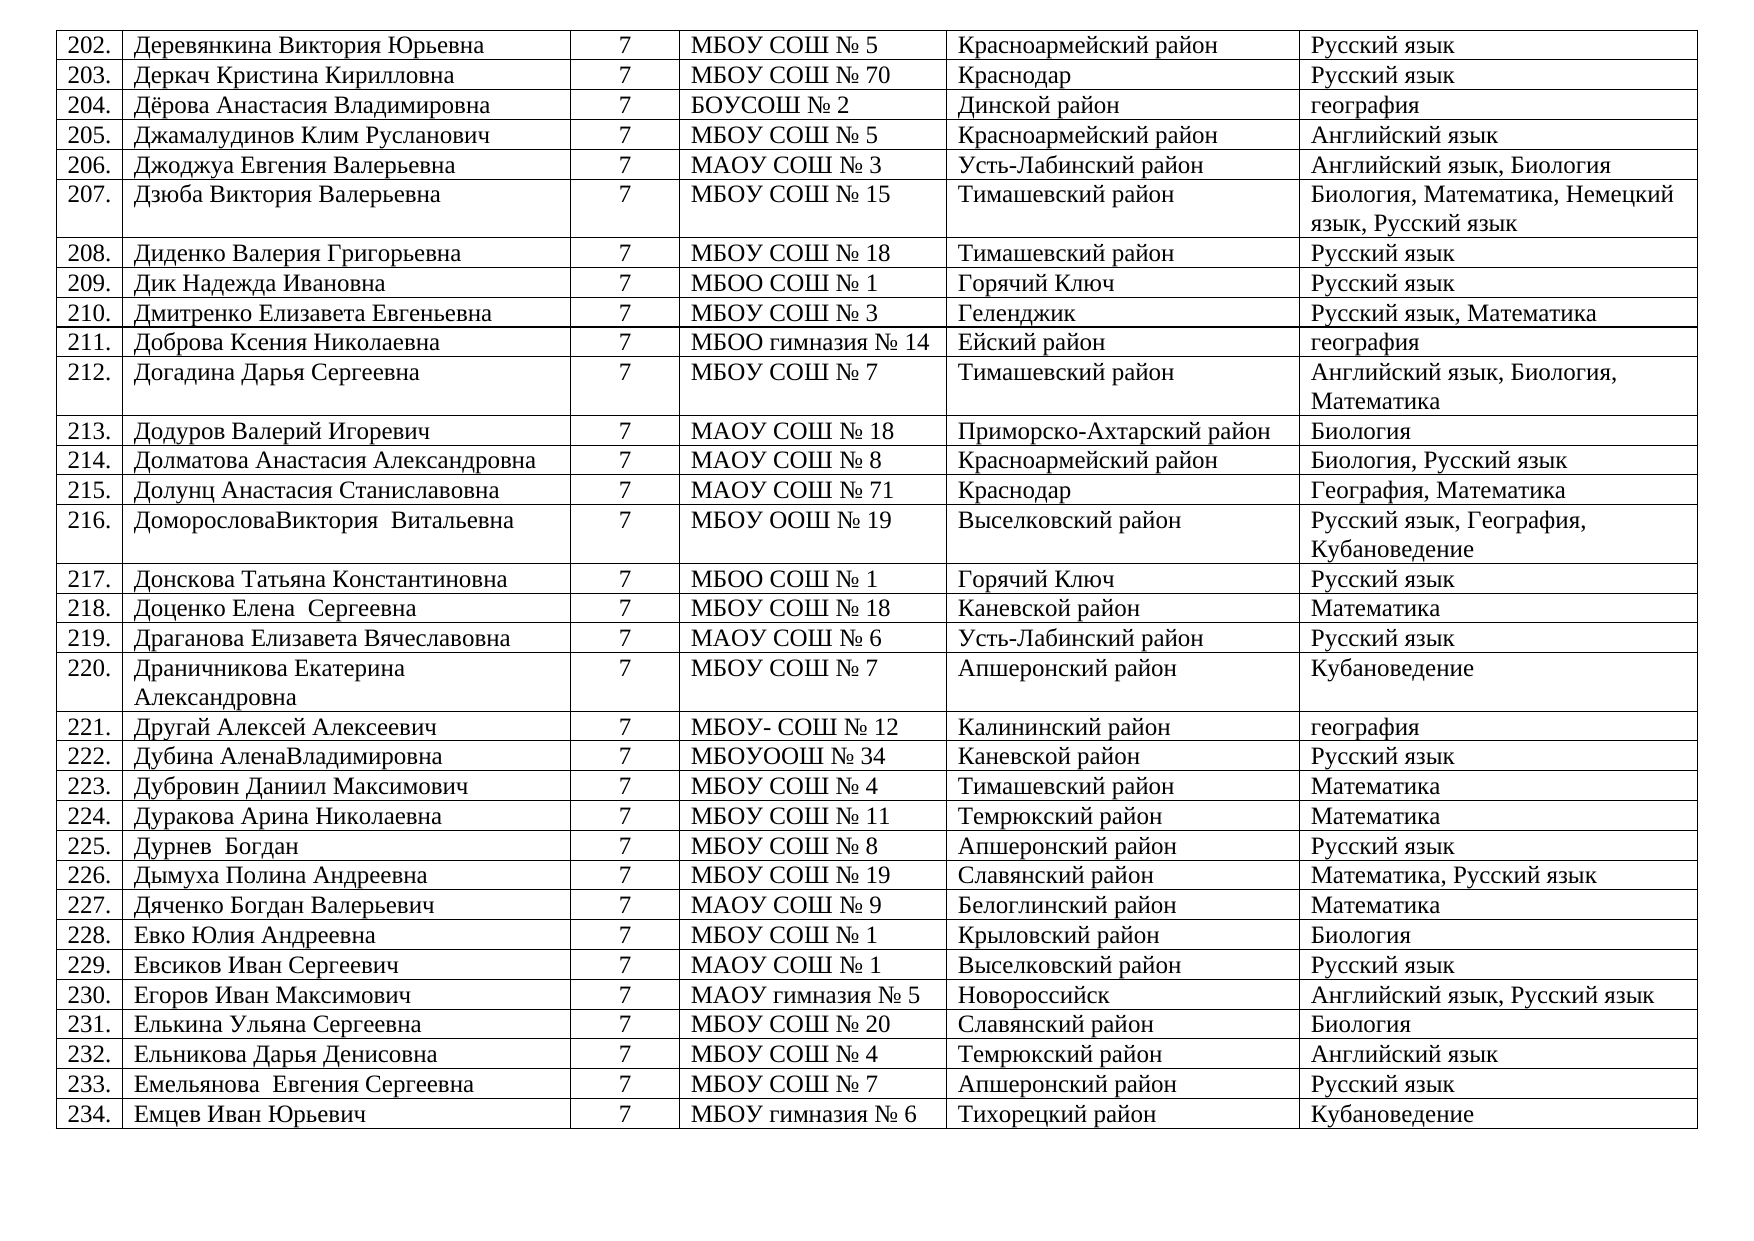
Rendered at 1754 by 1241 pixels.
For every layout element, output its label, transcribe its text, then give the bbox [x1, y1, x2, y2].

table_cell 7 [571, 416, 679, 444]
table_cell Биология [1300, 1010, 1697, 1038]
table_cell [57, 238, 122, 267]
table_cell Английский язык [1300, 120, 1697, 149]
table_cell Доценко Елена Сергеевна [123, 594, 570, 622]
table_cell 7 [571, 920, 679, 949]
table_cell Апшеронский район [947, 1069, 1299, 1098]
table_cell Ельникова Дарья Денисовна [123, 1039, 570, 1068]
table_cell Деревянкина Виктория Юрьевна [123, 31, 570, 59]
table_cell ДоморословаВиктория Витальевна [123, 505, 570, 563]
table_cell 7 [571, 1069, 679, 1098]
table_cell Выселковский район [947, 950, 1299, 979]
table_cell Русский язык, Математика [1300, 298, 1697, 326]
table_cell МБОУ СОШ № 8 [680, 831, 946, 859]
table_cell [57, 150, 122, 178]
table_cell [57, 653, 122, 711]
table_cell Приморско-Ахтарский район [947, 416, 1299, 444]
table_cell Кубановедение [1300, 1099, 1697, 1128]
table_cell [57, 357, 122, 415]
table_cell Русский язык [1300, 31, 1697, 59]
table_cell МАОУ СОШ № 8 [680, 446, 946, 474]
table_cell Темрюкский район [947, 801, 1299, 830]
table_cell МБОУ СОШ № 15 [680, 180, 946, 237]
table_cell 7 [571, 446, 679, 474]
table_cell Математика, Русский язык [1300, 861, 1697, 889]
table_cell [57, 594, 122, 622]
table_cell МБОУ СОШ № 4 [680, 771, 946, 800]
table_cell Славянский район [947, 861, 1299, 889]
table_cell Английский язык, Русский язык [1300, 980, 1697, 1008]
table_cell Русский язык [1300, 950, 1697, 979]
table_cell 7 [571, 771, 679, 800]
table_cell 7 [571, 831, 679, 859]
table_cell Тимашевский район [947, 771, 1299, 800]
table_cell Тимашевский район [947, 357, 1299, 415]
table_cell Джамалудинов Клим Русланович [123, 120, 570, 149]
table_cell МБОУ СОШ № 18 [680, 238, 946, 267]
table_cell Другай Алексей Алексеевич [123, 712, 570, 740]
table_cell Диденко Валерия Григорьевна [123, 238, 570, 267]
table_cell Темрюкский район [947, 1039, 1299, 1068]
table_cell Каневской район [947, 741, 1299, 770]
table_cell [57, 771, 122, 800]
table_cell МБОУООШ № 34 [680, 741, 946, 770]
table_cell Тимашевский район [947, 238, 1299, 267]
table_cell Додуров Валерий Игоревич [123, 416, 570, 444]
table_cell МБОО СОШ № 1 [680, 564, 946, 592]
table_cell Дмитренко Елизавета Евгеньевна [123, 298, 570, 326]
table_cell Дубина АленаВладимировна [123, 741, 570, 770]
table_cell 7 [571, 60, 679, 89]
table_cell МБОУ СОШ № 11 [680, 801, 946, 830]
table_cell Красноармейский район [947, 120, 1299, 149]
table_cell МБОУ СОШ № 7 [680, 1069, 946, 1098]
table_cell Русский язык, География, Кубановедение [1300, 505, 1697, 563]
table_cell МБОУ СОШ № 18 [680, 594, 946, 622]
table_cell [57, 950, 122, 979]
table_cell Донскова Татьяна Константиновна [123, 564, 570, 592]
table_cell [57, 1010, 122, 1038]
table_cell Дурнев Богдан [123, 831, 570, 859]
table_cell [57, 120, 122, 149]
table_cell Математика [1300, 890, 1697, 919]
table_cell Математика [1300, 801, 1697, 830]
table_cell Дуракова Арина Николаевна [123, 801, 570, 830]
table_cell [57, 90, 122, 119]
table_cell 7 [571, 268, 679, 297]
table_cell МАОУ СОШ № 1 [680, 950, 946, 979]
table_cell МБОУ СОШ № 7 [680, 357, 946, 415]
table_cell 7 [571, 150, 679, 178]
table_cell Английский язык, Биология, Математика [1300, 357, 1697, 415]
table_cell Кубановедение [1300, 653, 1697, 711]
table_cell Ейский район [947, 328, 1299, 356]
table_cell География, Математика [1300, 475, 1697, 504]
table_cell [57, 1099, 122, 1128]
table_cell 7 [571, 564, 679, 592]
table_cell Тимашевский район [947, 180, 1299, 237]
table_cell [57, 1039, 122, 1068]
table_cell 7 [571, 1039, 679, 1068]
table_cell 7 [571, 298, 679, 326]
table_cell МБОУ СОШ № 20 [680, 1010, 946, 1038]
table_cell 7 [571, 505, 679, 563]
table_cell МБОУ СОШ № 19 [680, 861, 946, 889]
table_cell [57, 623, 122, 652]
table_cell Долунц Анастасия Станиславовна [123, 475, 570, 504]
table_cell 7 [571, 890, 679, 919]
table_cell Математика [1300, 594, 1697, 622]
table_cell Динской район [947, 90, 1299, 119]
table_cell Горячий Ключ [947, 268, 1299, 297]
table_cell МБОО гимназия № 14 [680, 328, 946, 356]
table_cell [57, 505, 122, 563]
table_cell Усть-Лабинский район [947, 623, 1299, 652]
table_cell [57, 180, 122, 237]
table_cell МБОУ СОШ № 3 [680, 298, 946, 326]
table_cell МБОУ СОШ № 4 [680, 1039, 946, 1068]
table_cell Деркач Кристина Кирилловна [123, 60, 570, 89]
table_cell 7 [571, 1099, 679, 1128]
table_cell Новороссийск [947, 980, 1299, 1008]
table_cell МАОУ СОШ № 18 [680, 416, 946, 444]
table_cell Апшеронский район [947, 653, 1299, 711]
table_cell [57, 861, 122, 889]
table_cell Биология [1300, 920, 1697, 949]
table_cell 7 [571, 1010, 679, 1038]
table_cell Славянский район [947, 1010, 1299, 1038]
table_cell Краснодар [947, 60, 1299, 89]
table_cell МБОУ- СОШ № 12 [680, 712, 946, 740]
table_cell Математика [1300, 771, 1697, 800]
table_cell [57, 446, 122, 474]
table_cell МБОУ ООШ № 19 [680, 505, 946, 563]
table_cell Дубровин Даниил Максимович [123, 771, 570, 800]
table_cell 7 [571, 653, 679, 711]
table_cell [57, 31, 122, 59]
table_cell Драганова Елизавета Вячеславовна [123, 623, 570, 652]
table_cell Русский язык [1300, 831, 1697, 859]
table_cell Краснодар [947, 475, 1299, 504]
table_cell МАОУ СОШ № 6 [680, 623, 946, 652]
table_cell МБОУ СОШ № 5 [680, 31, 946, 59]
table_cell Дёрова Анастасия Владимировна [123, 90, 570, 119]
table_cell 7 [571, 712, 679, 740]
table_cell география [1300, 328, 1697, 356]
table_cell Белоглинский район [947, 890, 1299, 919]
table_cell 7 [571, 238, 679, 267]
table_cell Красноармейский район [947, 31, 1299, 59]
table_cell Биология, Математика, Немецкий язык, Русский язык [1300, 180, 1697, 237]
table_cell [57, 60, 122, 89]
table_cell 7 [571, 861, 679, 889]
table_cell МАОУ СОШ № 3 [680, 150, 946, 178]
table_cell Русский язык [1300, 238, 1697, 267]
table_cell МБОУ СОШ № 7 [680, 653, 946, 711]
table_cell МБОУ СОШ № 5 [680, 120, 946, 149]
table_cell 7 [571, 90, 679, 119]
table_cell Дзюба Виктория Валерьевна [123, 180, 570, 237]
table_cell [57, 890, 122, 919]
table_cell [57, 1069, 122, 1098]
table_cell Егоров Иван Максимович [123, 980, 570, 1008]
table_cell география [1300, 90, 1697, 119]
table_cell Крыловский район [947, 920, 1299, 949]
table_cell [57, 328, 122, 356]
table_cell 7 [571, 801, 679, 830]
table_cell Русский язык [1300, 268, 1697, 297]
table_cell 7 [571, 980, 679, 1008]
table_cell Тихорецкий район [947, 1099, 1299, 1128]
table_cell Выселковский район [947, 505, 1299, 563]
table_cell [57, 801, 122, 830]
table_cell Биология [1300, 416, 1697, 444]
table_cell 7 [571, 950, 679, 979]
table_cell Русский язык [1300, 741, 1697, 770]
table_cell Евко Юлия Андреевна [123, 920, 570, 949]
table_cell Усть-Лабинский район [947, 150, 1299, 178]
table_cell Русский язык [1300, 564, 1697, 592]
table_cell [57, 712, 122, 740]
table_cell Долматова Анастасия Александровна [123, 446, 570, 474]
table_cell МБОУ СОШ № 70 [680, 60, 946, 89]
table_cell [57, 980, 122, 1008]
table_cell Евсиков Иван Сергеевич [123, 950, 570, 979]
table_cell [57, 416, 122, 444]
table_cell Елькина Ульяна Сергеевна [123, 1010, 570, 1038]
table_cell [57, 298, 122, 326]
table_cell Дымуха Полина Андреевна [123, 861, 570, 889]
table_cell Апшеронский район [947, 831, 1299, 859]
table_cell Геленджик [947, 298, 1299, 326]
table_cell Дяченко Богдан Валерьевич [123, 890, 570, 919]
table_cell [57, 920, 122, 949]
table_cell [57, 475, 122, 504]
table_cell Горячий Ключ [947, 564, 1299, 592]
table_cell [57, 564, 122, 592]
table_cell МАОУ гимназия № 5 [680, 980, 946, 1008]
table_cell МАОУ СОШ № 71 [680, 475, 946, 504]
table_cell Калининский район [947, 712, 1299, 740]
table_cell 7 [571, 180, 679, 237]
table_cell Русский язык [1300, 1069, 1697, 1098]
table_cell Русский язык [1300, 60, 1697, 89]
table_cell Емельянова Евгения Сергеевна [123, 1069, 570, 1098]
table_cell 7 [571, 623, 679, 652]
table_cell МБОУ гимназия № 6 [680, 1099, 946, 1128]
table_cell Каневской район [947, 594, 1299, 622]
table_cell Джоджуа Евгения Валерьевна [123, 150, 570, 178]
table_cell МБОО СОШ № 1 [680, 268, 946, 297]
table_cell Английский язык [1300, 1039, 1697, 1068]
table_cell [57, 831, 122, 859]
table_cell 7 [571, 357, 679, 415]
table_cell 7 [571, 594, 679, 622]
table_cell 7 [571, 120, 679, 149]
table_cell БОУСОШ № 2 [680, 90, 946, 119]
table_cell Биология, Русский язык [1300, 446, 1697, 474]
table_cell Емцев Иван Юрьевич [123, 1099, 570, 1128]
table_cell Русский язык [1300, 623, 1697, 652]
table_cell Доброва Ксения Николаевна [123, 328, 570, 356]
table_cell 7 [571, 741, 679, 770]
table_cell [57, 741, 122, 770]
table_cell 7 [571, 31, 679, 59]
table_cell Красноармейский район [947, 446, 1299, 474]
table_cell 7 [571, 328, 679, 356]
table_cell Дик Надежда Ивановна [123, 268, 570, 297]
table_cell Английский язык, Биология [1300, 150, 1697, 178]
table_cell 7 [571, 475, 679, 504]
table_cell МАОУ СОШ № 9 [680, 890, 946, 919]
table_cell география [1300, 712, 1697, 740]
table_cell [57, 268, 122, 297]
table_cell Догадина Дарья Сергеевна [123, 357, 570, 415]
table_cell МБОУ СОШ № 1 [680, 920, 946, 949]
table_cell Драничникова Екатерина Александровна [123, 653, 570, 711]
